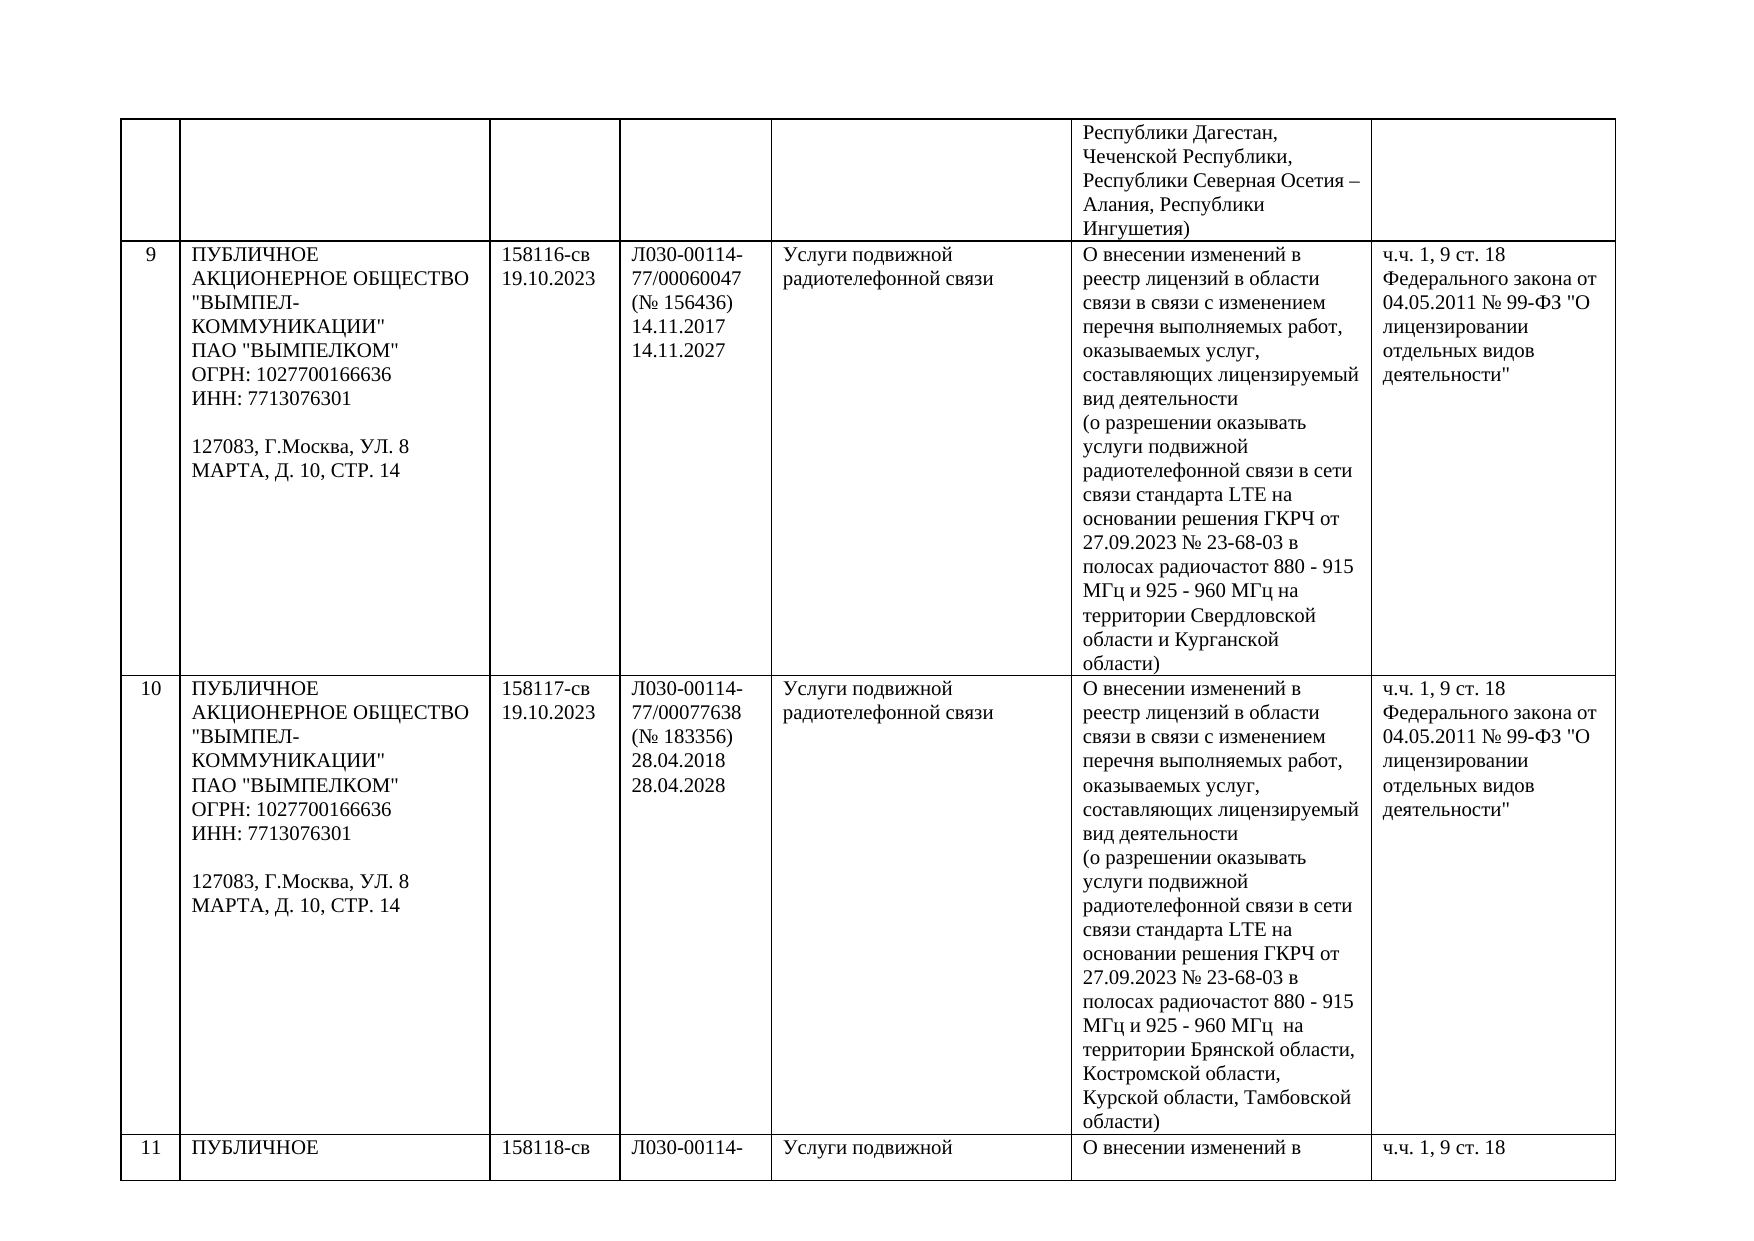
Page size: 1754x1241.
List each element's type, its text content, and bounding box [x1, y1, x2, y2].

table_cell 9 [122, 242, 179, 675]
table_cell 8 [122, 120, 179, 240]
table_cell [1372, 120, 1615, 240]
table_cell Услуги подвижной радиотелефонной связи [772, 242, 1071, 675]
table_cell ч.ч. 1, 9 ст. 18 Федерального закона от 04.05.2011 № 99-ФЗ "О лицензировании отдельных видов деятельности" [1372, 242, 1615, 675]
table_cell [1072, 1135, 1371, 1179]
table_cell ч.ч. 1, 9 ст. 18 Федерального закона от 04.05.2011 № 99-ФЗ "О лицензировании отдельных видов деятельности" [1372, 676, 1615, 1133]
table_cell Л030-00114-77/00077638 (№ 183356) 28.04.2018 28.04.2028 [621, 676, 771, 1133]
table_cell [772, 120, 1071, 240]
table_cell О внесении изменений в реестр лицензий в области связи в связи с изменением перечня выполняемых работ, оказываемых услуг, составляющих лицензируемый вид деятельности (о разрешении оказывать услуги подвижной радиотелефонной связи в сети связи стандарта LTE на основании решения ГКРЧ от 27.09.2023 № 23-68-03 в полосах радиочастот 880 - 915 МГц и 925 - 960 МГц на территории Свердловской области и Курганской области) [1072, 242, 1371, 675]
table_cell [181, 1135, 489, 1179]
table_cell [621, 1135, 771, 1179]
table_cell 158117-св 19.10.2023 [491, 676, 619, 1133]
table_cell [491, 120, 619, 240]
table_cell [491, 1135, 619, 1179]
table_cell 10 [122, 676, 179, 1133]
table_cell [181, 120, 489, 240]
table_cell Услуги подвижной радиотелефонной связи [772, 676, 1071, 1133]
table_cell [1372, 1135, 1615, 1179]
table_cell 11 [122, 1135, 179, 1179]
table_cell О внесении изменений в реестр лицензий в области связи в связи с изменением перечня выполняемых работ, оказываемых услуг, составляющих лицензируемый вид деятельности (о разрешении оказывать услуги подвижной радиотелефонной связи в сети связи стандарта LTE на основании решения ГКРЧ от 27.09.2023 № 23-68-03 в полосах радиочастот 880 - 915 МГц и 925 - 960 МГц на территории Брянской области, Костромской области, Курской области, Тамбовской области) [1072, 676, 1371, 1133]
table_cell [1072, 120, 1371, 240]
table_cell Л030-00114-77/00060047 (№ 156436) 14.11.2017 14.11.2027 [621, 242, 771, 675]
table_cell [772, 1135, 1071, 1179]
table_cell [621, 120, 771, 240]
table_cell 158116-св 19.10.2023 [491, 242, 619, 675]
